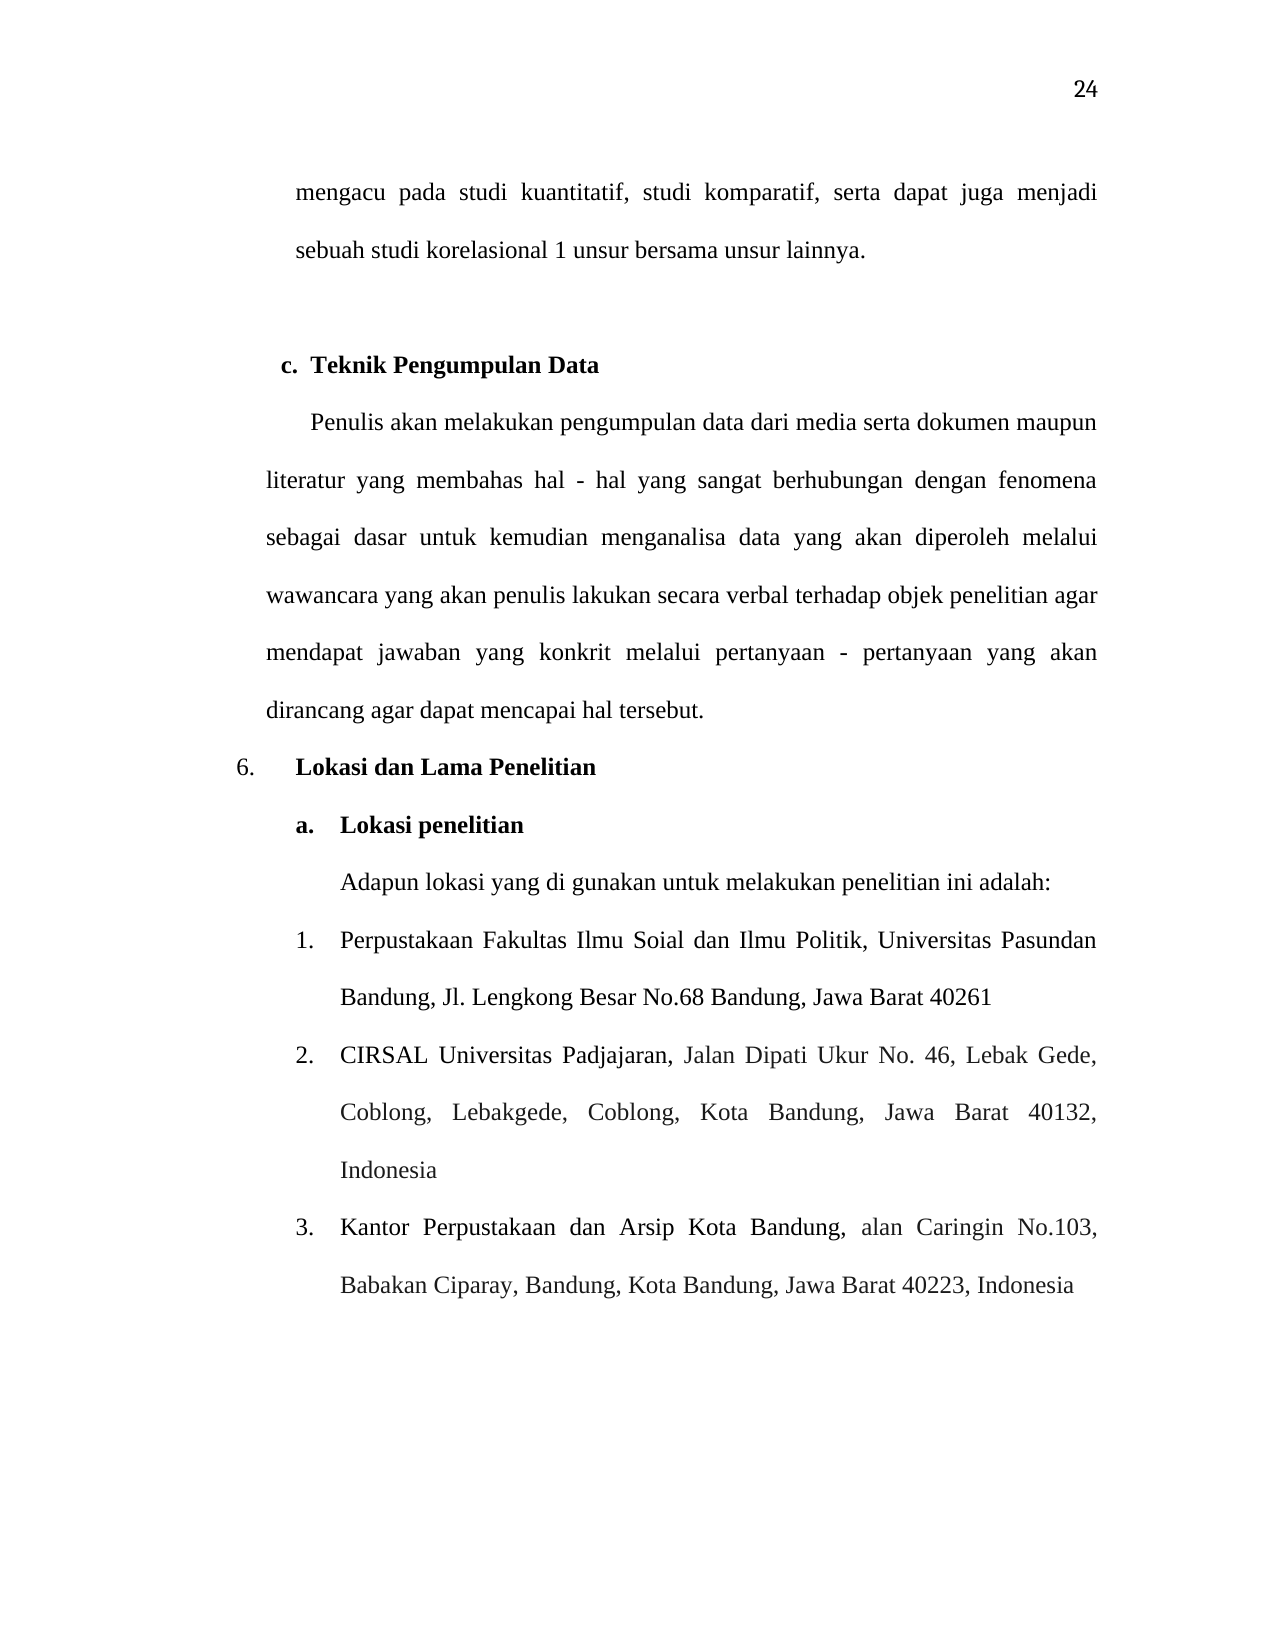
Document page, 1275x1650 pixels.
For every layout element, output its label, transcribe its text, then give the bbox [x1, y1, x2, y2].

list Teknik Pengumpulan Data [281, 350, 1098, 378]
list Lokasi penelitian [295, 810, 1098, 838]
list Perpustakaan Fakultas Ilmu Soial dan Ilmu Politik, Universitas Pasundan Bandung, Jl. Lengkong Besar No.68 Bandung, Jawa Barat 40261 [295, 925, 1098, 1011]
list Kantor Perpustakaan dan Arsip Kota Bandung, alan Caringin No.103, Babakan Ciparay, Bandung, Kota Bandung, Jawa Barat 40223, Indonesia [295, 1212, 1098, 1298]
text Adapun lokasi yang di gunakan untuk melakukan penelitian ini adalah: [265, 867, 1098, 896]
text Penulis akan melakukan pengumpulan data dari media serta dokumen maupun literatur yang membahas hal - hal yang sangat berhubungan dengan fenomena sebagai dasar untuk kemudian menganalisa data yang akan diperoleh melalui wawancara yang akan penulis lakukan secara verbal terhadap objek penelitian agar mendapat jawaban yang konkrit melalui pertanyaan - pertanyaan yang akan dirancang agar dapat mencapai hal tersebut. [266, 407, 1098, 723]
list Lokasi dan Lama Penelitian [236, 752, 1098, 781]
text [295, 177, 1098, 263]
list CIRSAL Universitas Padjajaran, Jalan Dipati Ukur No. 46, Lebak Gede, Coblong, Lebakgede, Coblong, Kota Bandung, Jawa Barat 40132, Indonesia [295, 1040, 1098, 1183]
